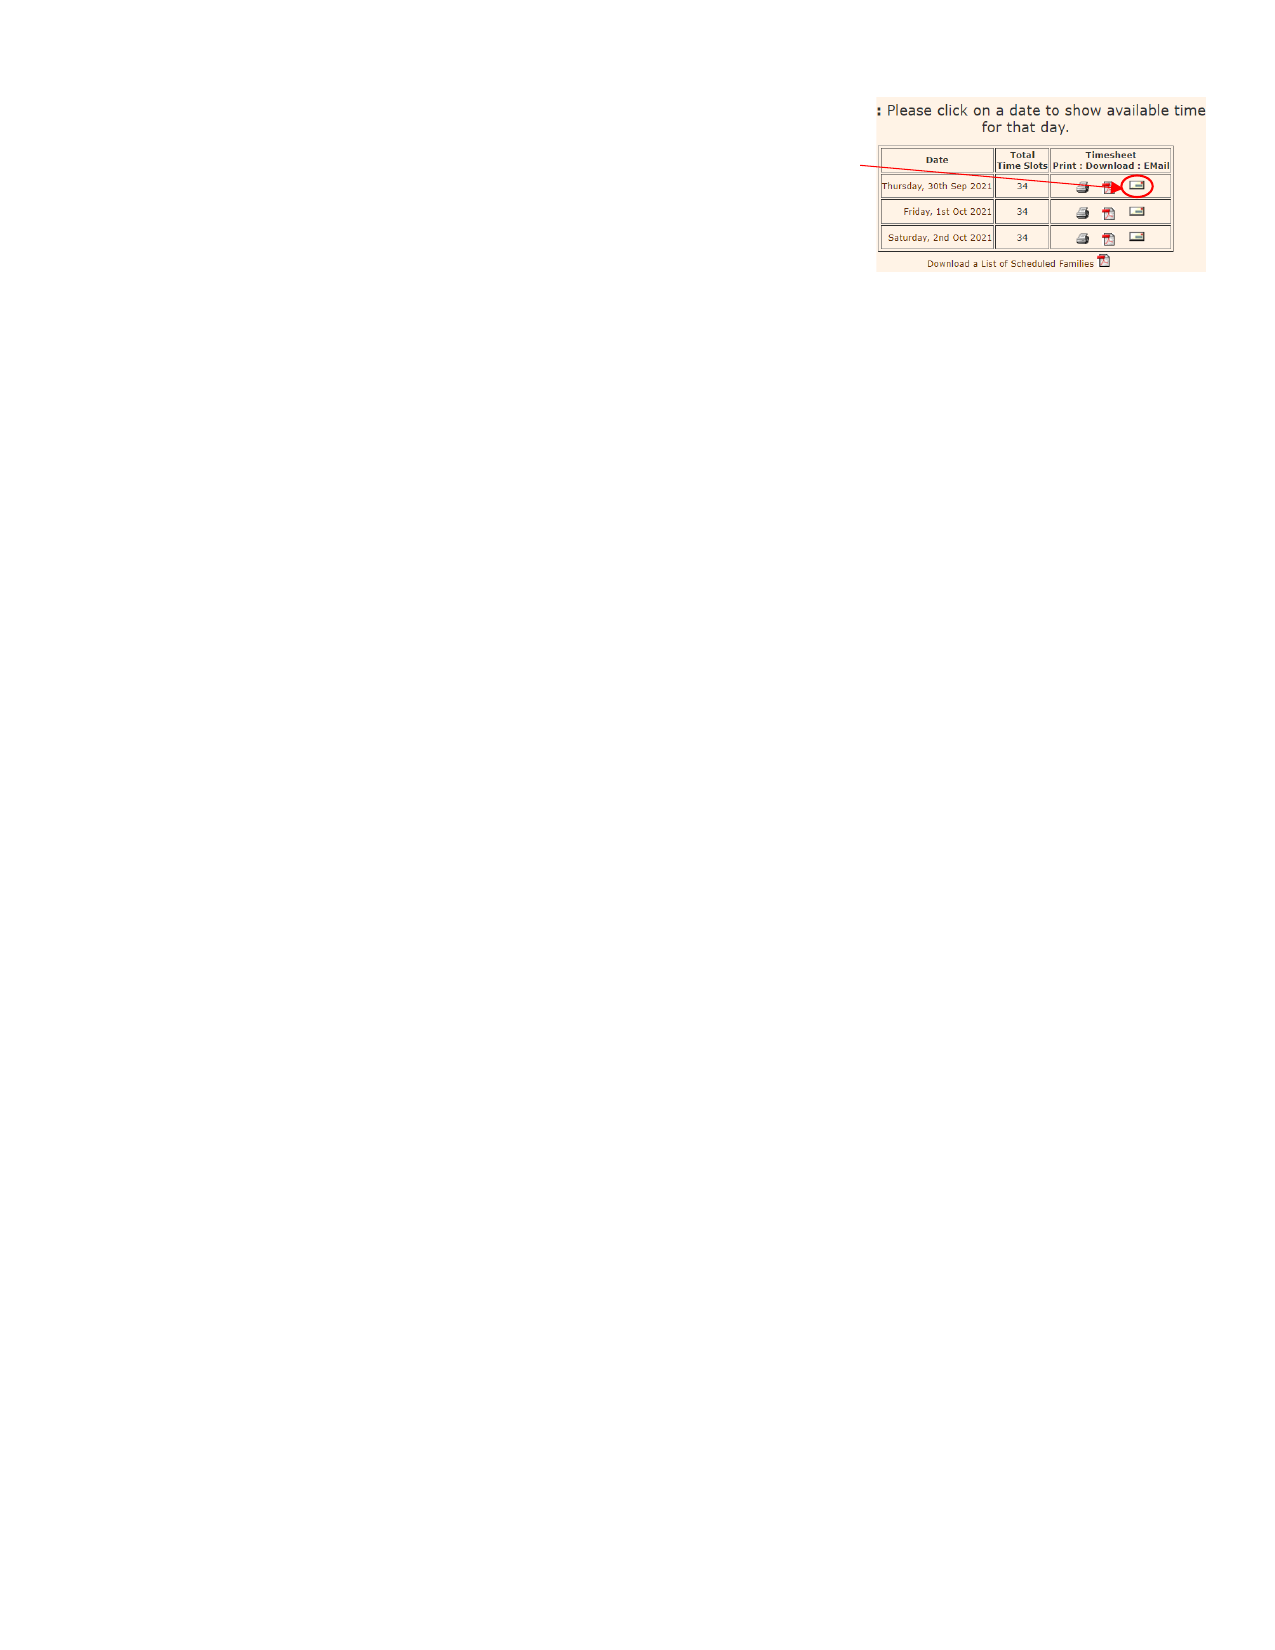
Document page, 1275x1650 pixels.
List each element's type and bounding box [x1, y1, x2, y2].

picture [876, 97, 1206, 272]
picture [1123, 177, 1151, 195]
